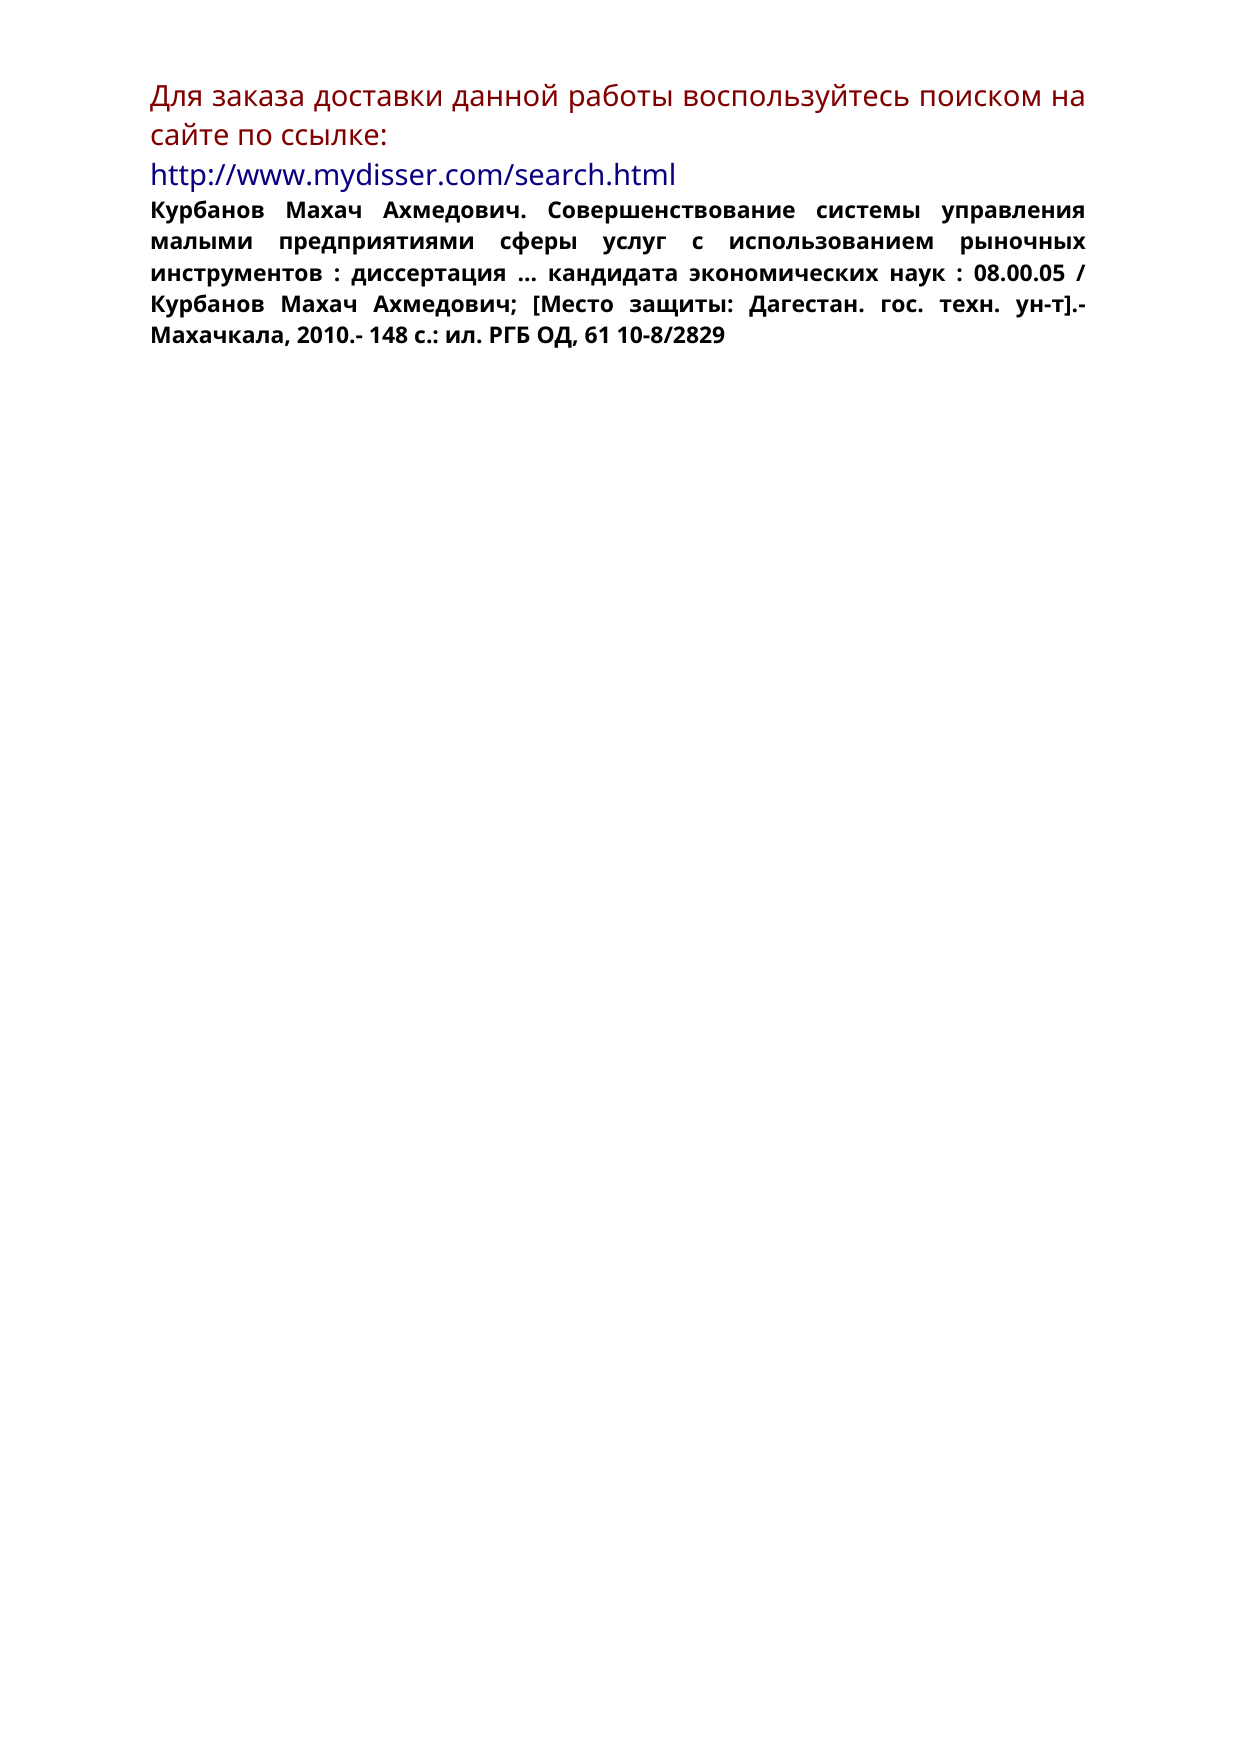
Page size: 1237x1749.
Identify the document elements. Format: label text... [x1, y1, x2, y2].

text Курбанов Махач Ахмедович. Совершенствование системы управления малыми предприятиями сферы услуг с использованием рыночных инструментов : диссертация ... кандидата экономических наук : 08.00.05 / Курбанов Махач Ахмедович; [Место защиты: Дагестан. гос. техн. ун-т].- Махачкала, 2010.- 148 с.: ил. РГБ ОД, 61 10-8/2829 [150, 194, 1086, 350]
